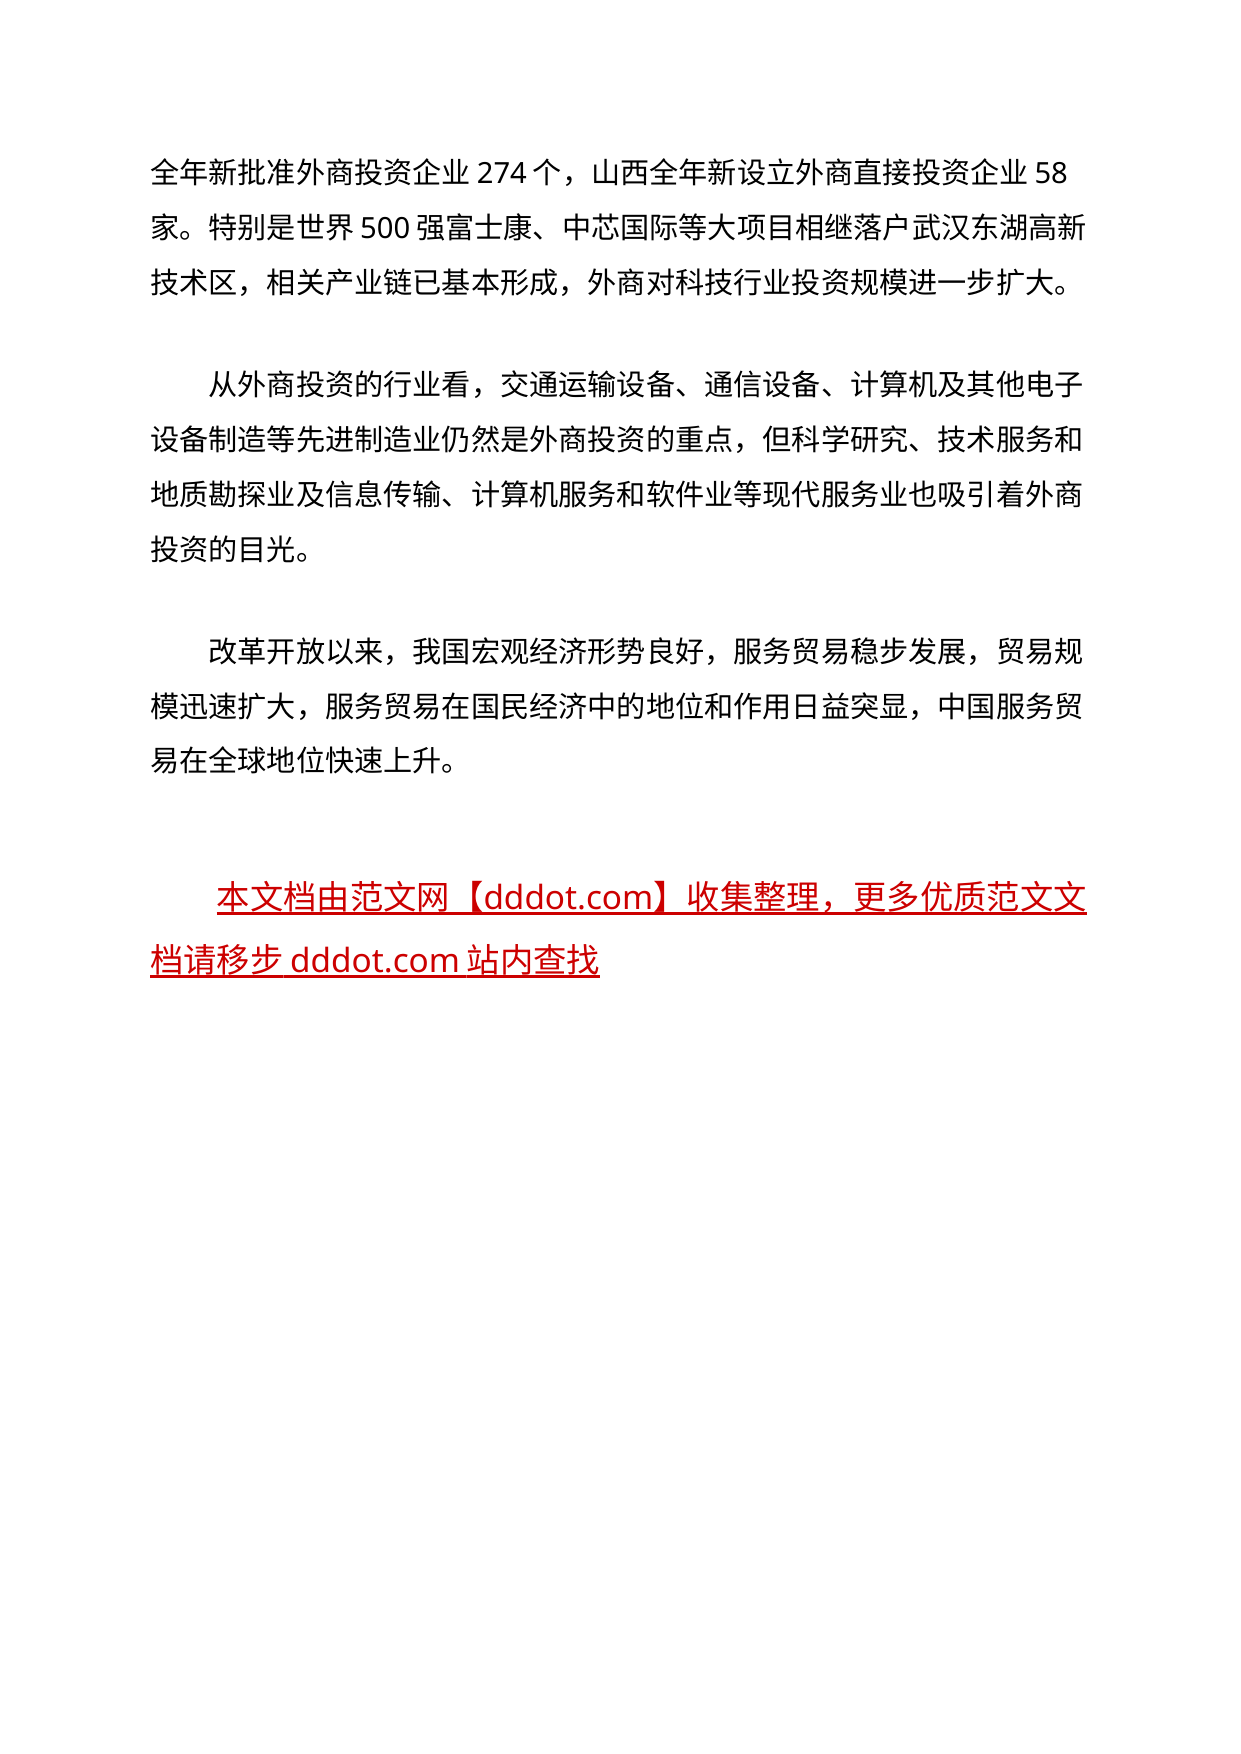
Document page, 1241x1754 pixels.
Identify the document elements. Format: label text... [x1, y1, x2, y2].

text 改革开放以来，我国宏观经济形势良好，服务贸易稳步发展，贸易规模迅速扩大，服务贸易在国民经济中的地位和作用日益突显，中国服务贸易在全球地位快速上升。 [150, 628, 1090, 780]
text 本文档由范文网【dddot.com】收集整理，更多优质范文文档请移步dddot.com站内查找 [150, 871, 1090, 982]
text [150, 150, 1090, 302]
text 从外商投资的行业看，交通运输设备、通信设备、计算机及其他电子设备制造等先进制造业仍然是外商投资的重点，但科学研究、技术服务和地质勘探业及信息传输、计算机服务和软件业等现代服务业也吸引着外商投资的目光。 [150, 362, 1090, 569]
